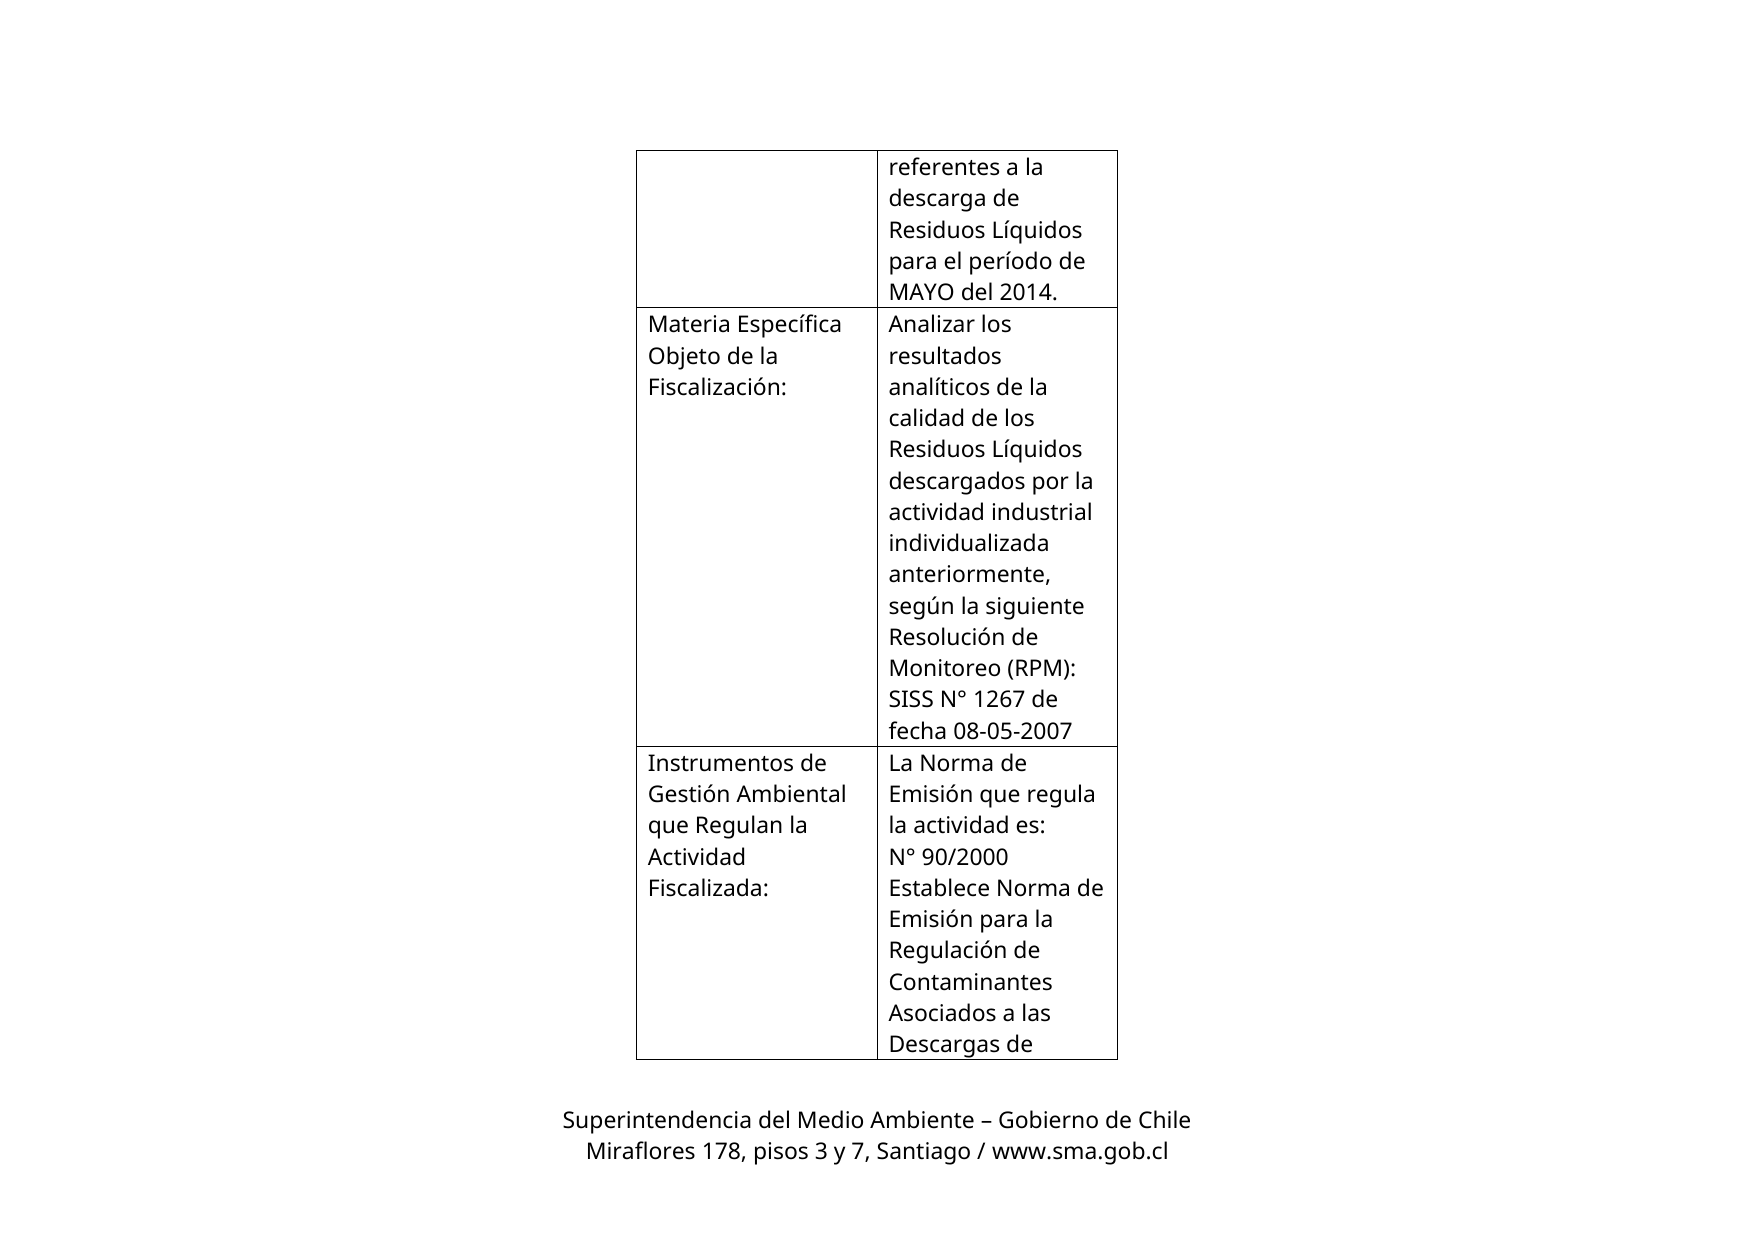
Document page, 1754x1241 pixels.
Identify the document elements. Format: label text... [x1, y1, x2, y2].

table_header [637, 151, 877, 307]
table_cell Materia Específica Objeto de la Fiscalización: [637, 308, 877, 746]
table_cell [878, 747, 1117, 1059]
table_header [878, 151, 1117, 307]
table_cell Analizar los resultados analíticos de la calidad de los Residuos Líquidos descargados por la actividad industrial individualizada anteriormente, según la siguiente Resolución de Monitoreo (RPM): SISS N° 1267 de fecha 08-05-2007 [878, 308, 1117, 746]
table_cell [637, 747, 877, 1059]
